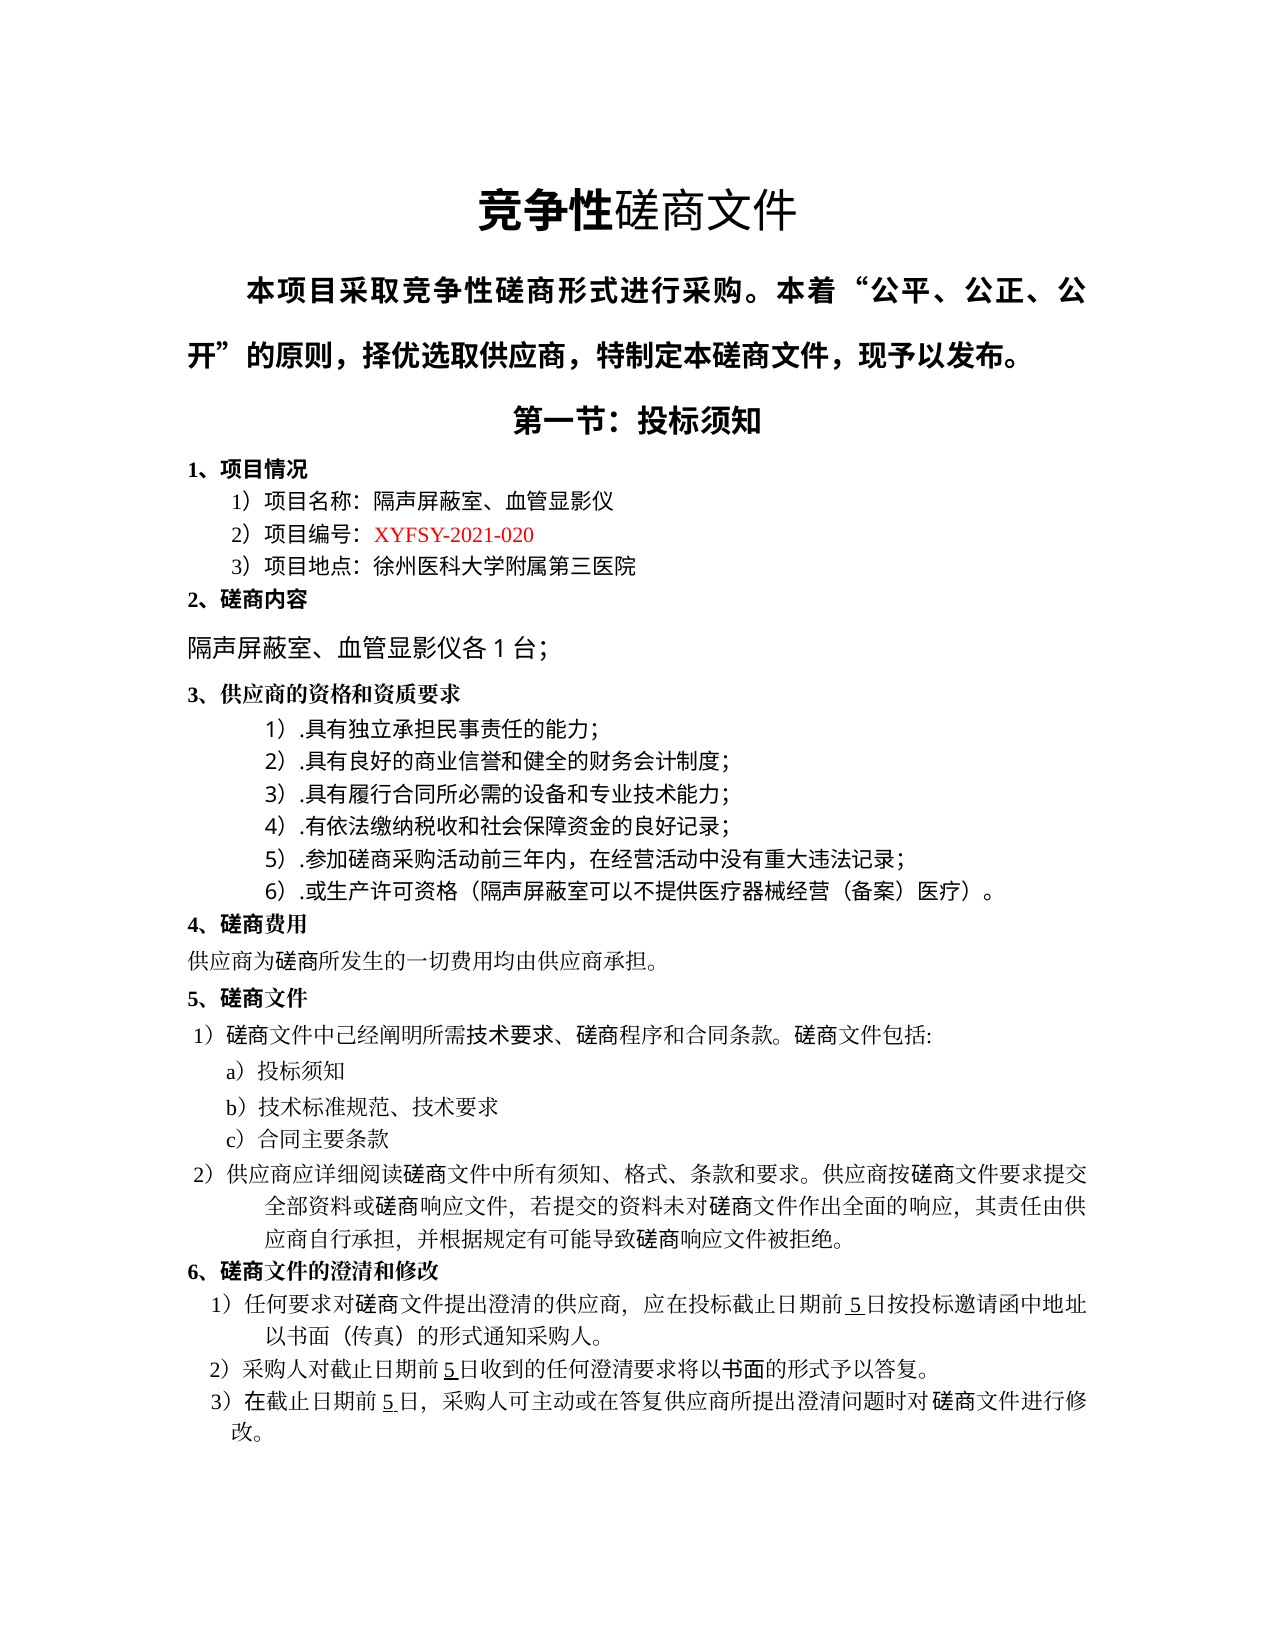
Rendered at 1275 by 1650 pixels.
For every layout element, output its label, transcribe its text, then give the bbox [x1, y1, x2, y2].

text 2）.具有良好的商业信誉和健全的财务会计制度； [226, 744, 1087, 776]
text 1）项目名称：隔声屏蔽室、血管显影仪 [187, 484, 1087, 516]
text 1）任何要求对磋商文件提出澄清的供应商，应在投标截止日期前 5日按投标邀请函中地址以书面（传真）的形式通知采购人。 [187, 1286, 1087, 1351]
text 2）供应商应详细阅读磋商文件中所有须知、格式、条款和要求。供应商按磋商文件要求提交全部资料或磋商响应文件，若提交的资料未对磋商文件作出全面的响应，其责任由供应商自行承担，并根据规定有可能导致磋商响应文件被拒绝。 [187, 1156, 1087, 1254]
text 竞争性磋商文件 [187, 159, 1087, 256]
text 5）.参加磋商采购活动前三年内，在经营活动中没有重大违法记录； [226, 841, 1087, 874]
text 第一节：投标须知 [187, 386, 1087, 451]
text 2、磋商内容 [187, 581, 1087, 614]
text 3）在截止日期前5日，采购人可主动或在答复供应商所提出澄清问题时对磋商文件进行修改。 [187, 1384, 1087, 1449]
text c）合同主要条款 [187, 1124, 1087, 1156]
text 3、供应商的资格和资质要求 [187, 679, 1087, 711]
text b）技术标准规范、技术要求 [187, 1091, 1087, 1124]
text 隔声屏蔽室、血管显影仪各1台； [187, 614, 1087, 679]
text 4、磋商费用 [187, 906, 1087, 939]
text 1）.具有独立承担民事责任的能力； [226, 711, 1087, 744]
text 6）.或生产许可资格（隔声屏蔽室可以不提供医疗器械经营（备案）医疗）。 [226, 874, 1087, 906]
text 供应商为磋商所发生的一切费用均由供应商承担。 [187, 943, 1087, 976]
text 3）.具有履行合同所必需的设备和专业技术能力； [226, 776, 1087, 809]
text 6、磋商文件的澄清和修改 [187, 1254, 1087, 1286]
text 2）采购人对截止日期前5日收到的任何澄清要求将以书面的形式予以答复。 [187, 1351, 1087, 1384]
text 5、磋商文件 [187, 981, 1087, 1013]
text 本项目采取竞争性磋商形式进行采购。本着“公平、公正、公开”的原则，择优选取供应商，特制定本磋商文件，现予以发布。 [187, 256, 1087, 386]
text 1）磋商文件中己经阐明所需技术要求、磋商程序和合同条款。磋商文件包括: [187, 1018, 1087, 1050]
text 2）项目编号：XYFSY-2021-020 [187, 516, 1087, 549]
text a）投标须知 [187, 1055, 1087, 1087]
text 3）项目地点：徐州医科大学附属第三医院 [187, 549, 1087, 581]
text 4）.有依法缴纳税收和社会保障资金的良好记录； [226, 809, 1087, 841]
text 1、项目情况 [187, 451, 1087, 484]
